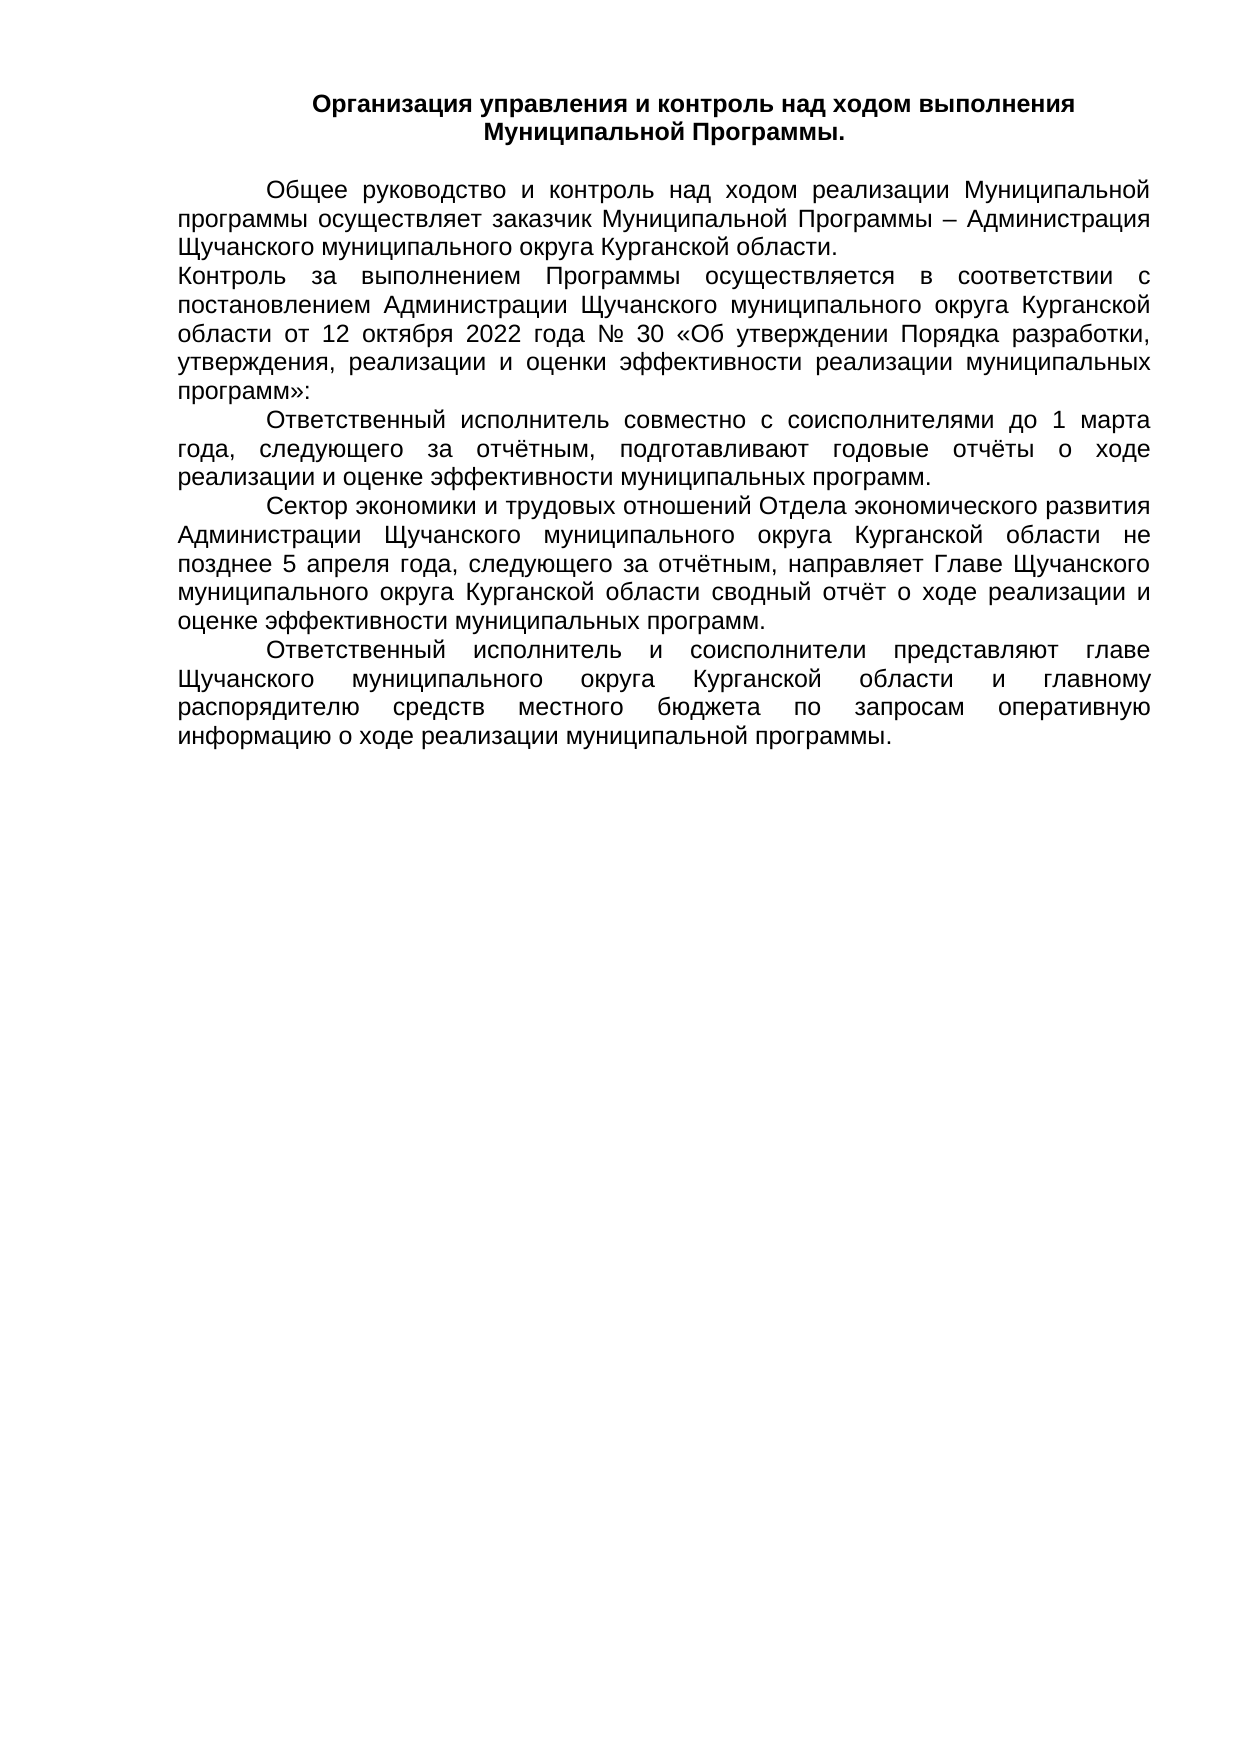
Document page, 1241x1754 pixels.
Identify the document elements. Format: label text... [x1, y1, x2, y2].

text Организация управления и контроль над ходом выполнения Муниципальной Программы. [177, 89, 1152, 146]
text Ответственный исполнитель совместно с соисполнителями до 1 марта года, следующего за отчётным, подготавливают годовые отчёты о ходе реализации и оценке эффективности муниципальных программ. [177, 405, 1152, 491]
text Общее руководство и контроль над ходом реализации Муниципальной программы осуществляет заказчик Муниципальной Программы – Администрация Щучанского муниципального округа Курганской области. [177, 175, 1152, 261]
text Ответственный исполнитель и соисполнители представляют главе Щучанского муниципального округа Курганской области и главному распорядителю средств местного бюджета по запросам оперативную информацию о ходе реализации муниципальной программы. [177, 635, 1152, 750]
text Контроль за выполнением Программы осуществляется в соответствии с постановлением Администрации Щучанского муниципального округа Курганской области от 12 октября 2022 года № 30 «Об утверждении Порядка разработки, утверждения, реализации и оценки эффективности реализации муниципальных программ»: [177, 261, 1152, 405]
text Сектор экономики и трудовых отношений Отдела экономического развития Администрации Щучанского муниципального округа Курганской области не позднее 5 апреля года, следующего за отчётным, направляет Главе Щучанского муниципального округа Курганской области сводный отчёт о ходе реализации и оценке эффективности муниципальных программ. [177, 491, 1152, 635]
